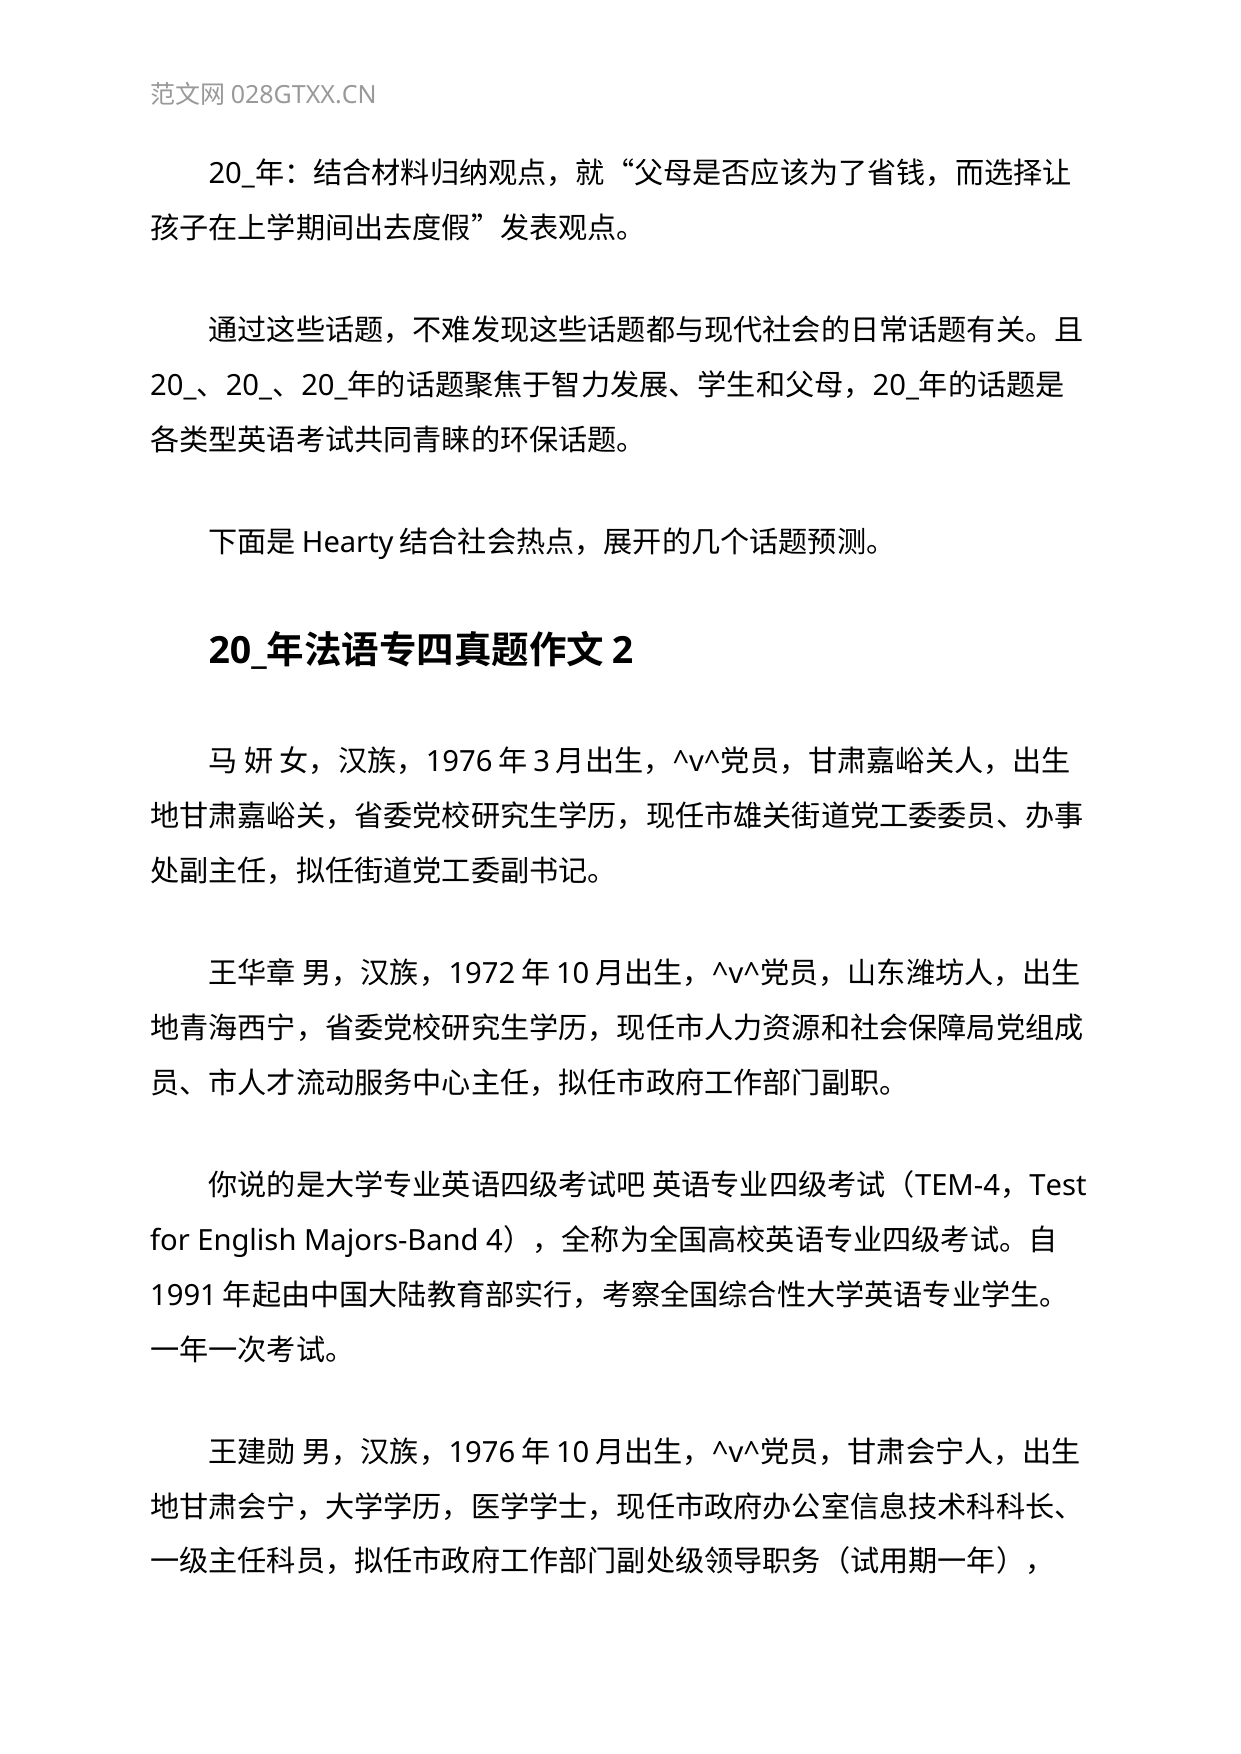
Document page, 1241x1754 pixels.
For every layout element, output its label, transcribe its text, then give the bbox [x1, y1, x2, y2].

text 马 妍 女，汉族，1976年3月出生，^v^党员，甘肃嘉峪关人，出生地甘肃嘉峪关，省委党校研究生学历，现任市雄关街道党工委委员、办事处副主任，拟任街道党工委副书记。 [150, 738, 1090, 890]
text 你说的是大学专业英语四级考试吧 英语专业四级考试（TEM-4，Test for English Majors-Band 4），全称为全国高校英语专业四级考试。自1991年起由中国大陆教育部实行，考察全国综合性大学英语专业学生。一年一次考试。 [150, 1161, 1090, 1369]
text 下面是Hearty结合社会热点，展开的几个话题预测。 [150, 518, 1090, 561]
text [150, 1428, 1090, 1580]
text 20_年法语专四真题作文2 [150, 620, 1090, 675]
text 20_年：结合材料归纳观点，就“父母是否应该为了省钱，而选择让孩子在上学期间出去度假”发表观点。 [150, 150, 1090, 247]
text 王华章 男，汉族，1972年10月出生，^v^党员，山东潍坊人，出生地青海西宁，省委党校研究生学历，现任市人力资源和社会保障局党组成员、市人才流动服务中心主任，拟任市政府工作部门副职。 [150, 950, 1090, 1102]
text 通过这些话题，不难发现这些话题都与现代社会的日常话题有关。且20_、20_、20_年的话题聚焦于智力发展、学生和父母，20_年的话题是各类型英语考试共同青睐的环保话题。 [150, 307, 1090, 459]
